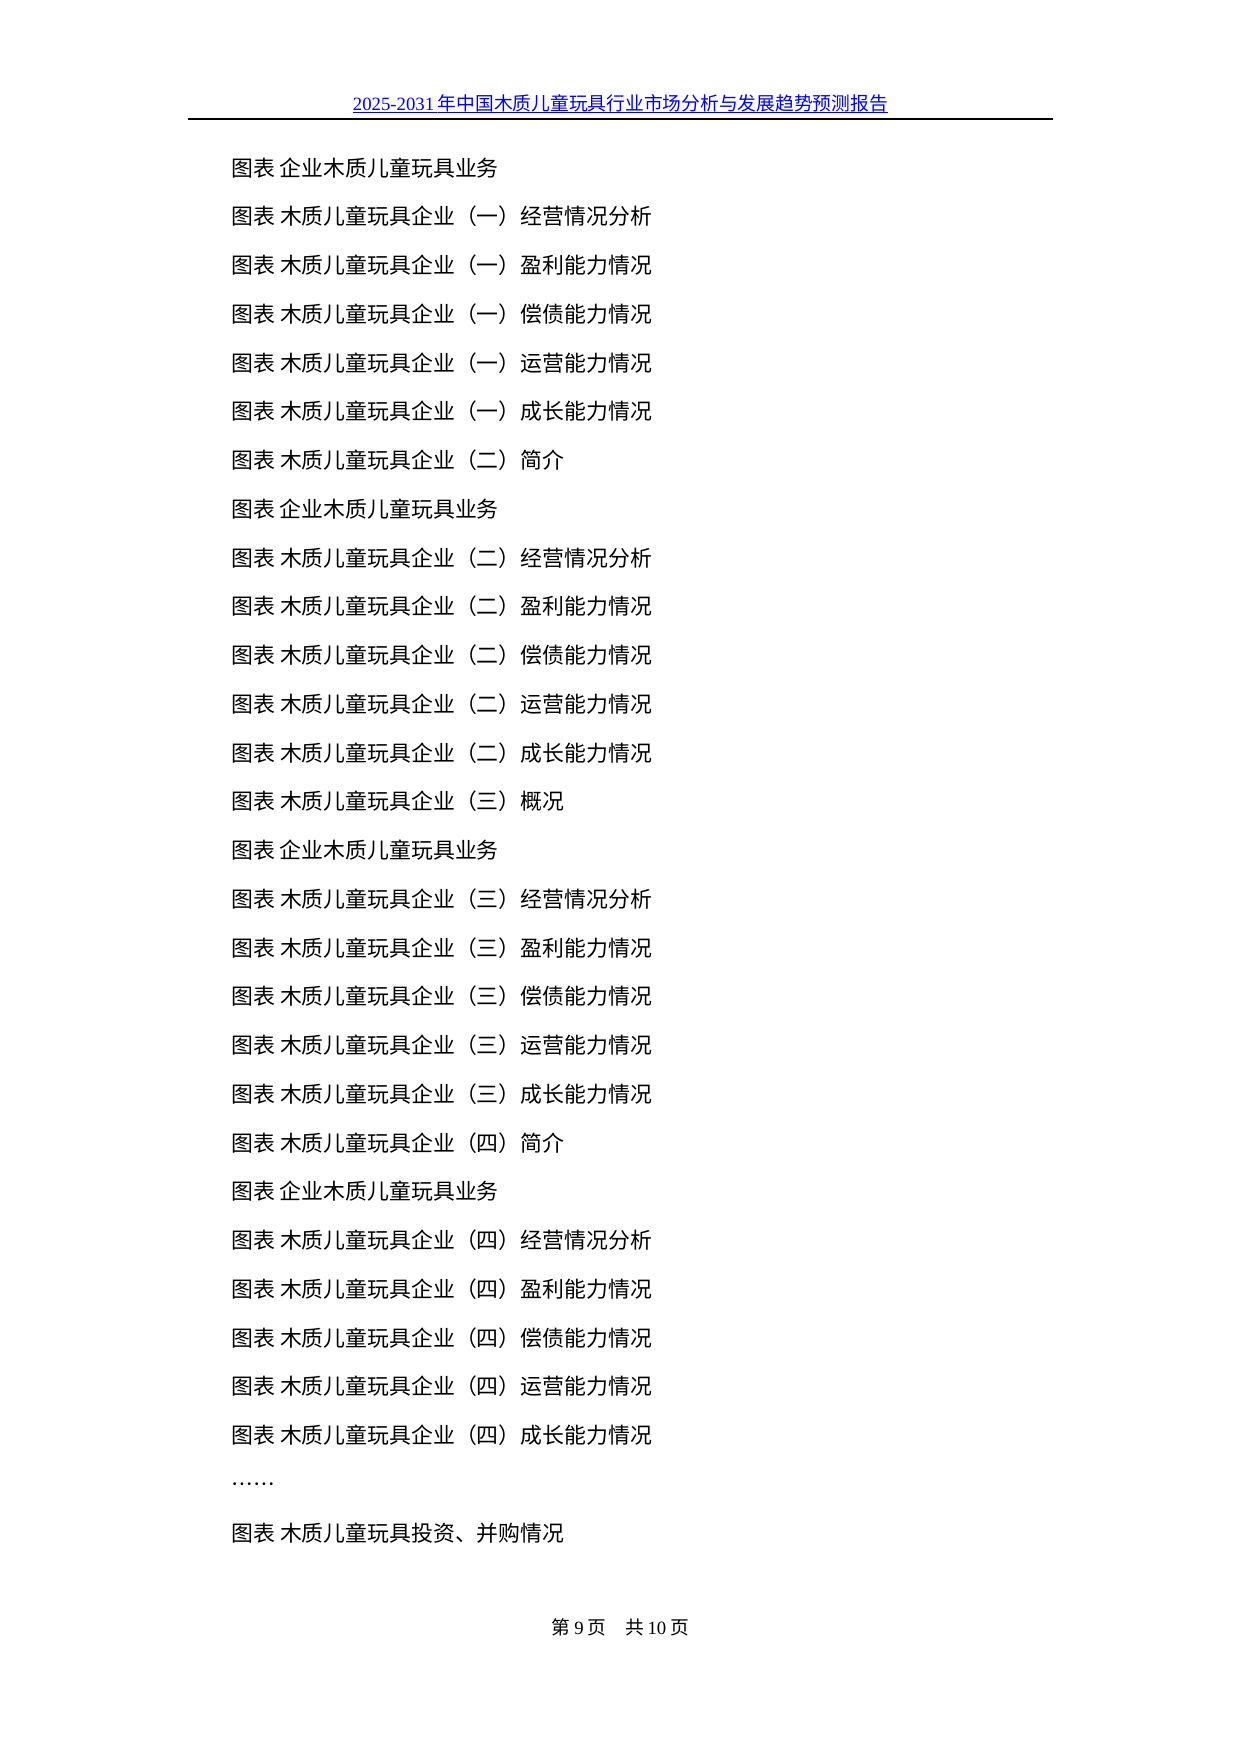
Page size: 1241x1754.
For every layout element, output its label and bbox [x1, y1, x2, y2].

text [187, 150, 1053, 1548]
